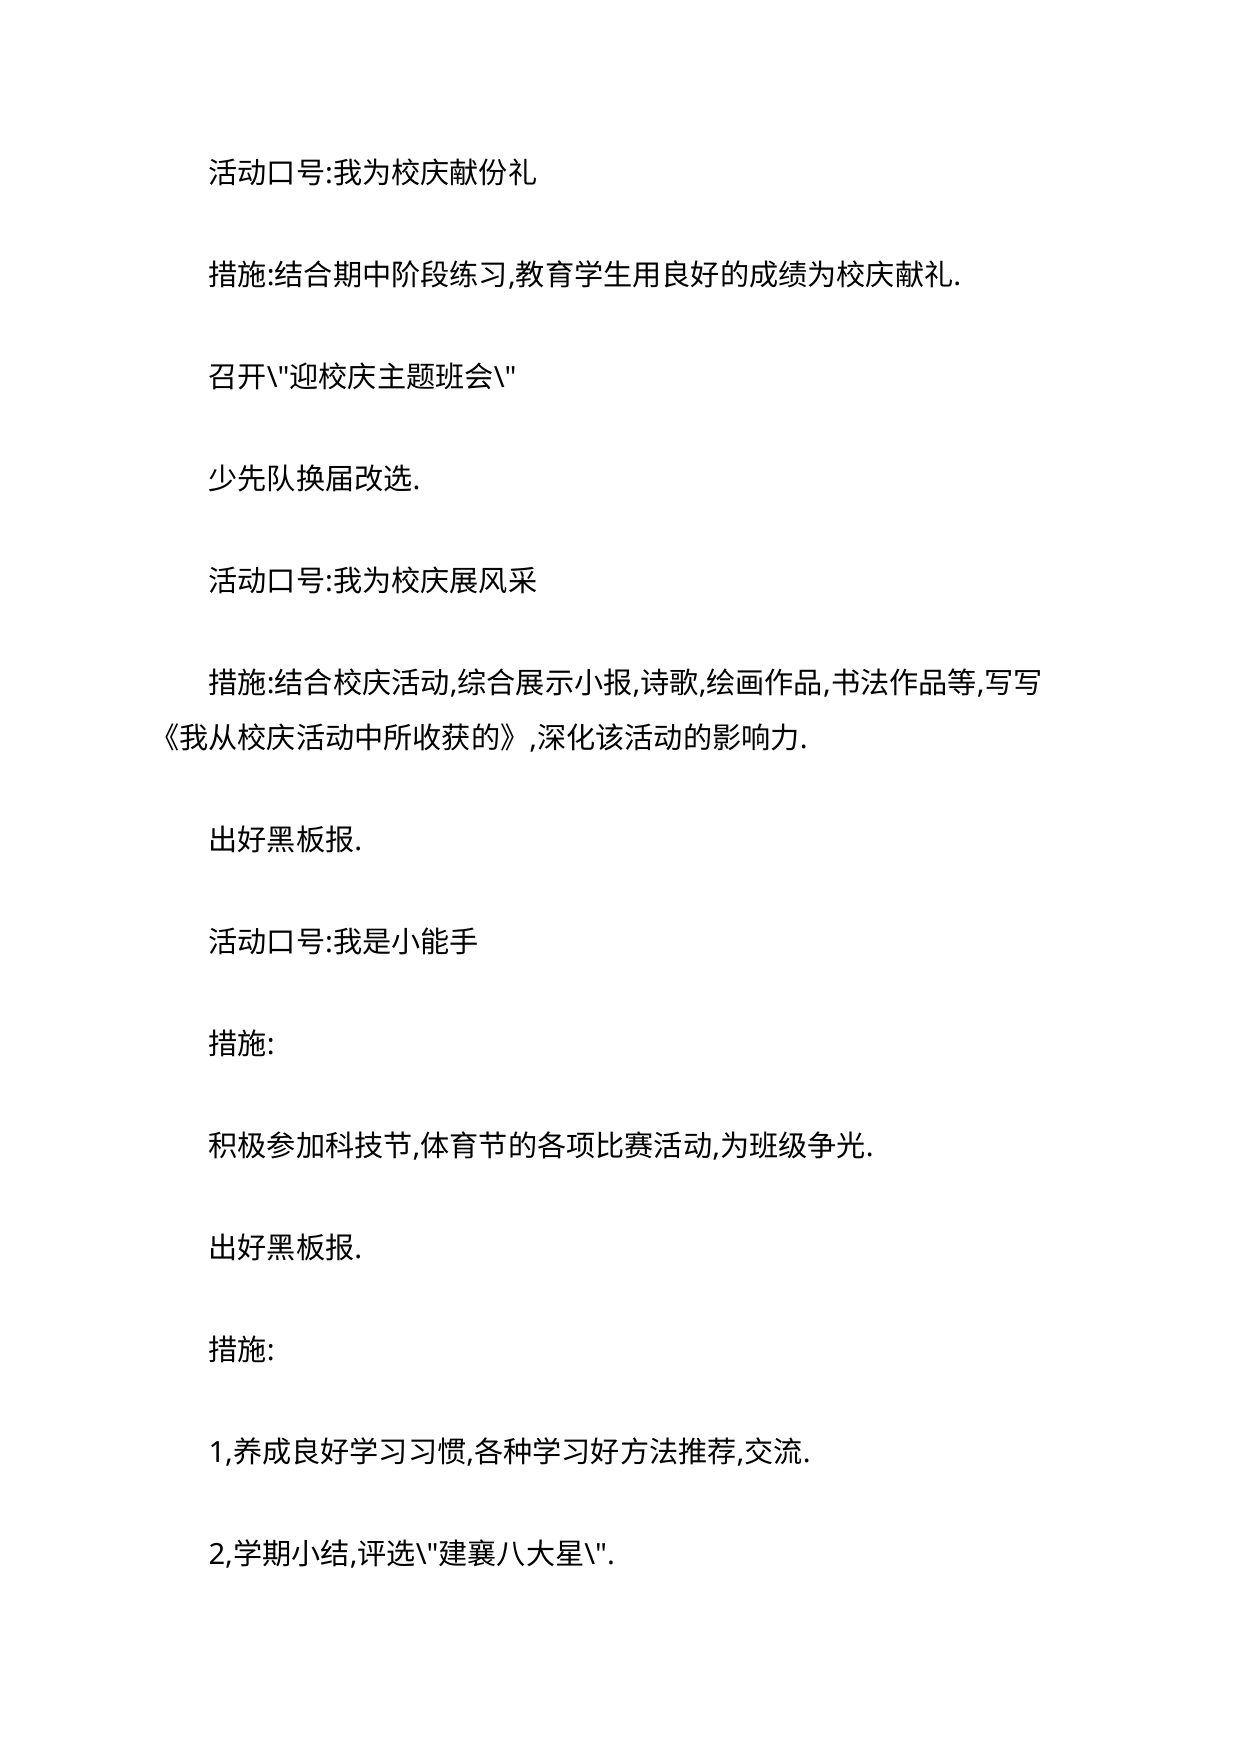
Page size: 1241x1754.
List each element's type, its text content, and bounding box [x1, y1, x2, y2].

text 活动口号:我为校庆献份礼 [150, 150, 1090, 192]
text 积极参加科技节,体育节的各项比赛活动,为班级争光. [150, 1123, 1090, 1165]
text 出好黑板报. [150, 1225, 1090, 1267]
text 措施:结合期中阶段练习,教育学生用良好的成绩为校庆献礼. [150, 252, 1090, 294]
text 1,养成良好学习习惯,各种学习好方法推荐,交流. [150, 1429, 1090, 1471]
text 出好黑板报. [150, 817, 1090, 859]
text 活动口号:我为校庆展风采 [150, 558, 1090, 600]
text 措施:结合校庆活动,综合展示小报,诗歌,绘画作品,书法作品等,写写《我从校庆活动中所收获的》,深化该活动的影响力. [150, 660, 1090, 757]
text 活动口号:我是小能手 [150, 919, 1090, 961]
text 措施: [150, 1021, 1090, 1063]
text 召开\"迎校庆主题班会\" [150, 354, 1090, 396]
text 2,学期小结,评选\"建襄八大星\". [150, 1531, 1090, 1573]
text 少先队换届改选. [150, 456, 1090, 498]
text 措施: [150, 1327, 1090, 1369]
